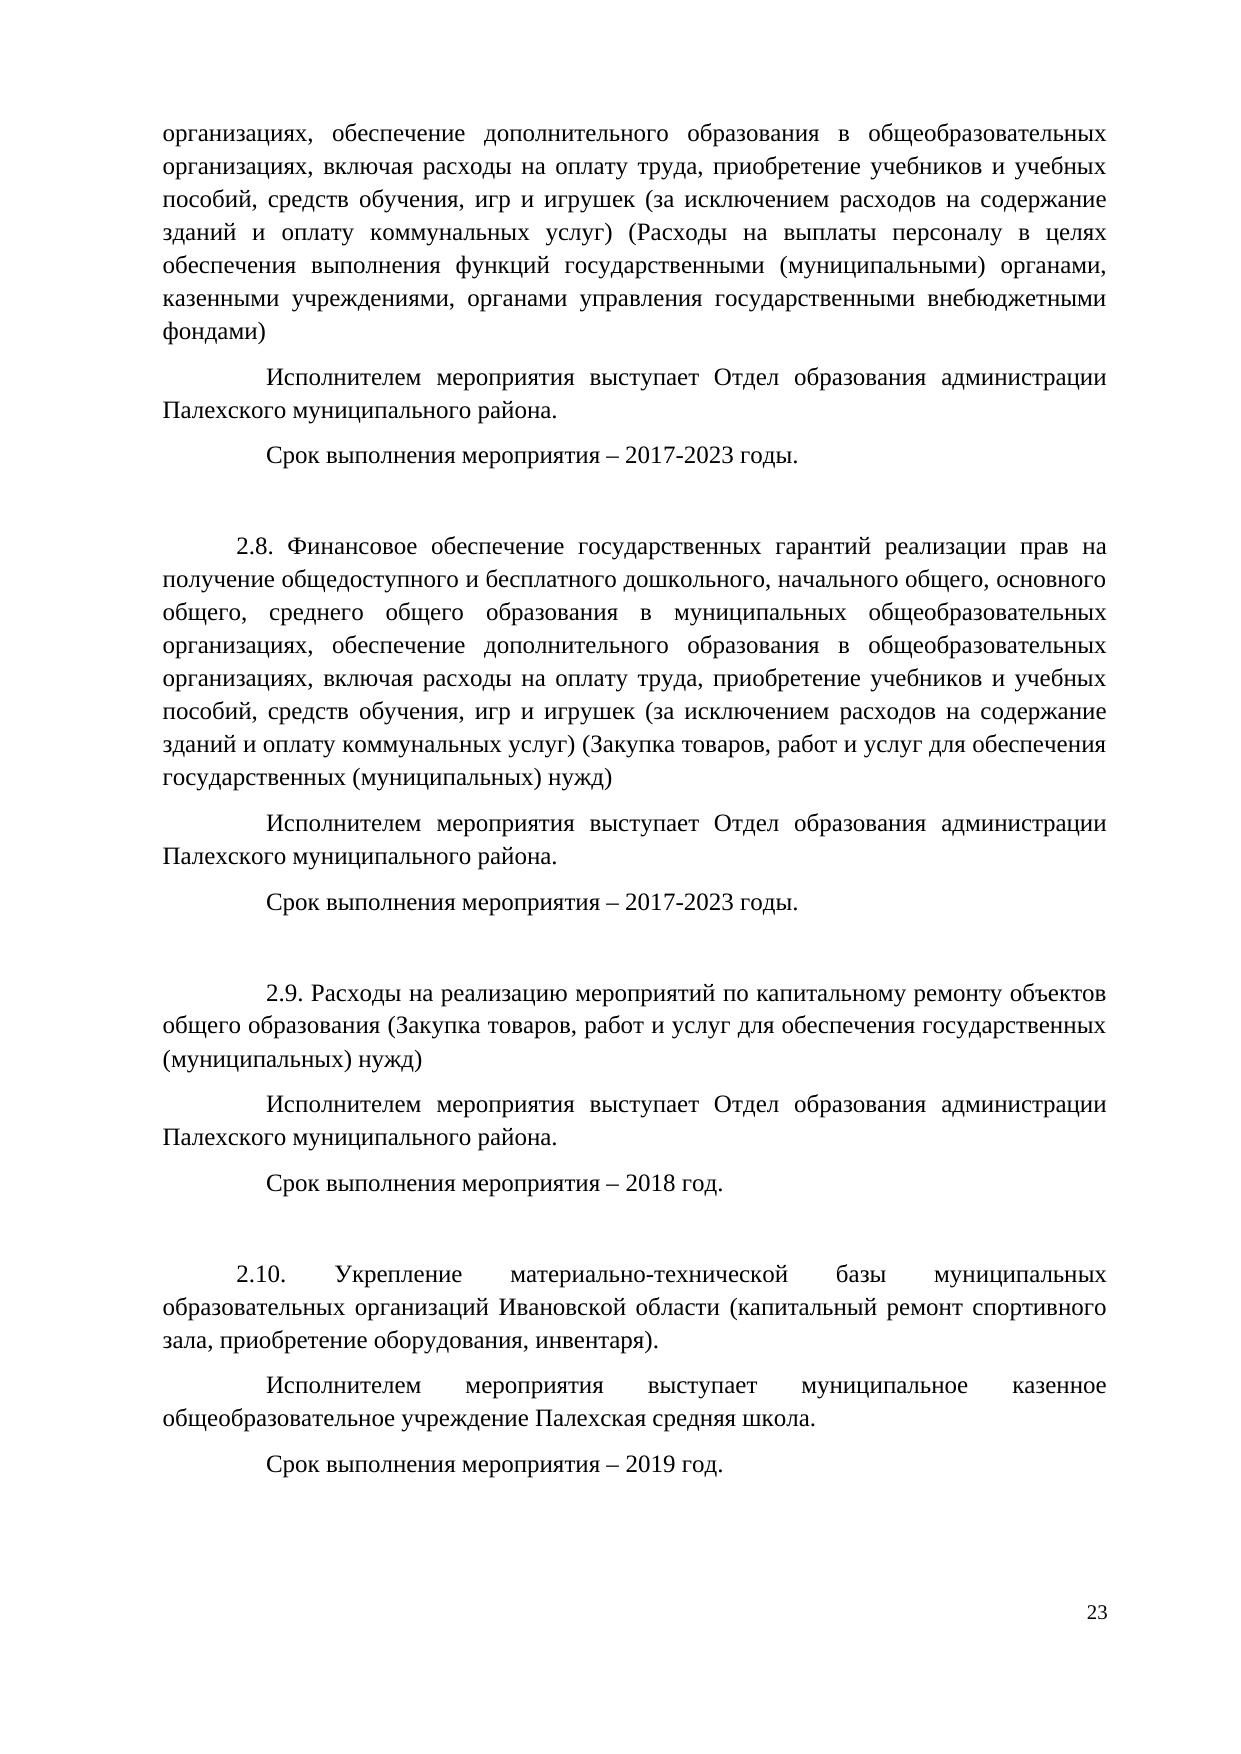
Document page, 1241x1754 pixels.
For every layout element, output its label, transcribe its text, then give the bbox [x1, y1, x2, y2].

text Исполнителем мероприятия выступает муниципальное казенное общеобразовательное учреждение Палехская средняя школа. [162, 1370, 1107, 1432]
text Срок выполнения мероприятия – 2018 год. [162, 1168, 1107, 1196]
text Срок выполнения мероприятия – 2017-2023 годы. [162, 887, 1107, 915]
text 2.10. Укрепление материально-технической базы муниципальных образовательных организаций Ивановской области (капитальный ремонт спортивного зала, приобретение оборудования, инвентаря). [162, 1259, 1107, 1353]
text 2.8. Финансовое обеспечение государственных гарантий реализации прав на получение общедоступного и бесплатного дошкольного, начального общего, основного общего, среднего общего образования в муниципальных общеобразовательных организациях, обеспечение дополнительного образования в общеобразовательных организациях, включая расходы на оплату труда, приобретение учебников и учебных пособий, средств обучения, игр и игрушек (за исключением расходов на содержание зданий и оплату коммунальных услуг) (Закупка товаров, работ и услуг для обеспечения государственных (муниципальных) нужд) [162, 531, 1107, 791]
text Срок выполнения мероприятия – 2019 год. [162, 1449, 1107, 1478]
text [162, 118, 1107, 345]
text Исполнителем мероприятия выступает Отдел образования администрации Палехского муниципального района. [162, 362, 1107, 423]
text 2.9. Расходы на реализацию мероприятий по капитальному ремонту объектов общего образования (Закупка товаров, работ и услуг для обеспечения государственных (муниципальных) нужд) [162, 978, 1107, 1072]
text Срок выполнения мероприятия – 2017-2023 годы. [162, 440, 1107, 469]
text Исполнителем мероприятия выступает Отдел образования администрации Палехского муниципального района. [162, 808, 1107, 870]
text Исполнителем мероприятия выступает Отдел образования администрации Палехского муниципального района. [162, 1089, 1107, 1151]
